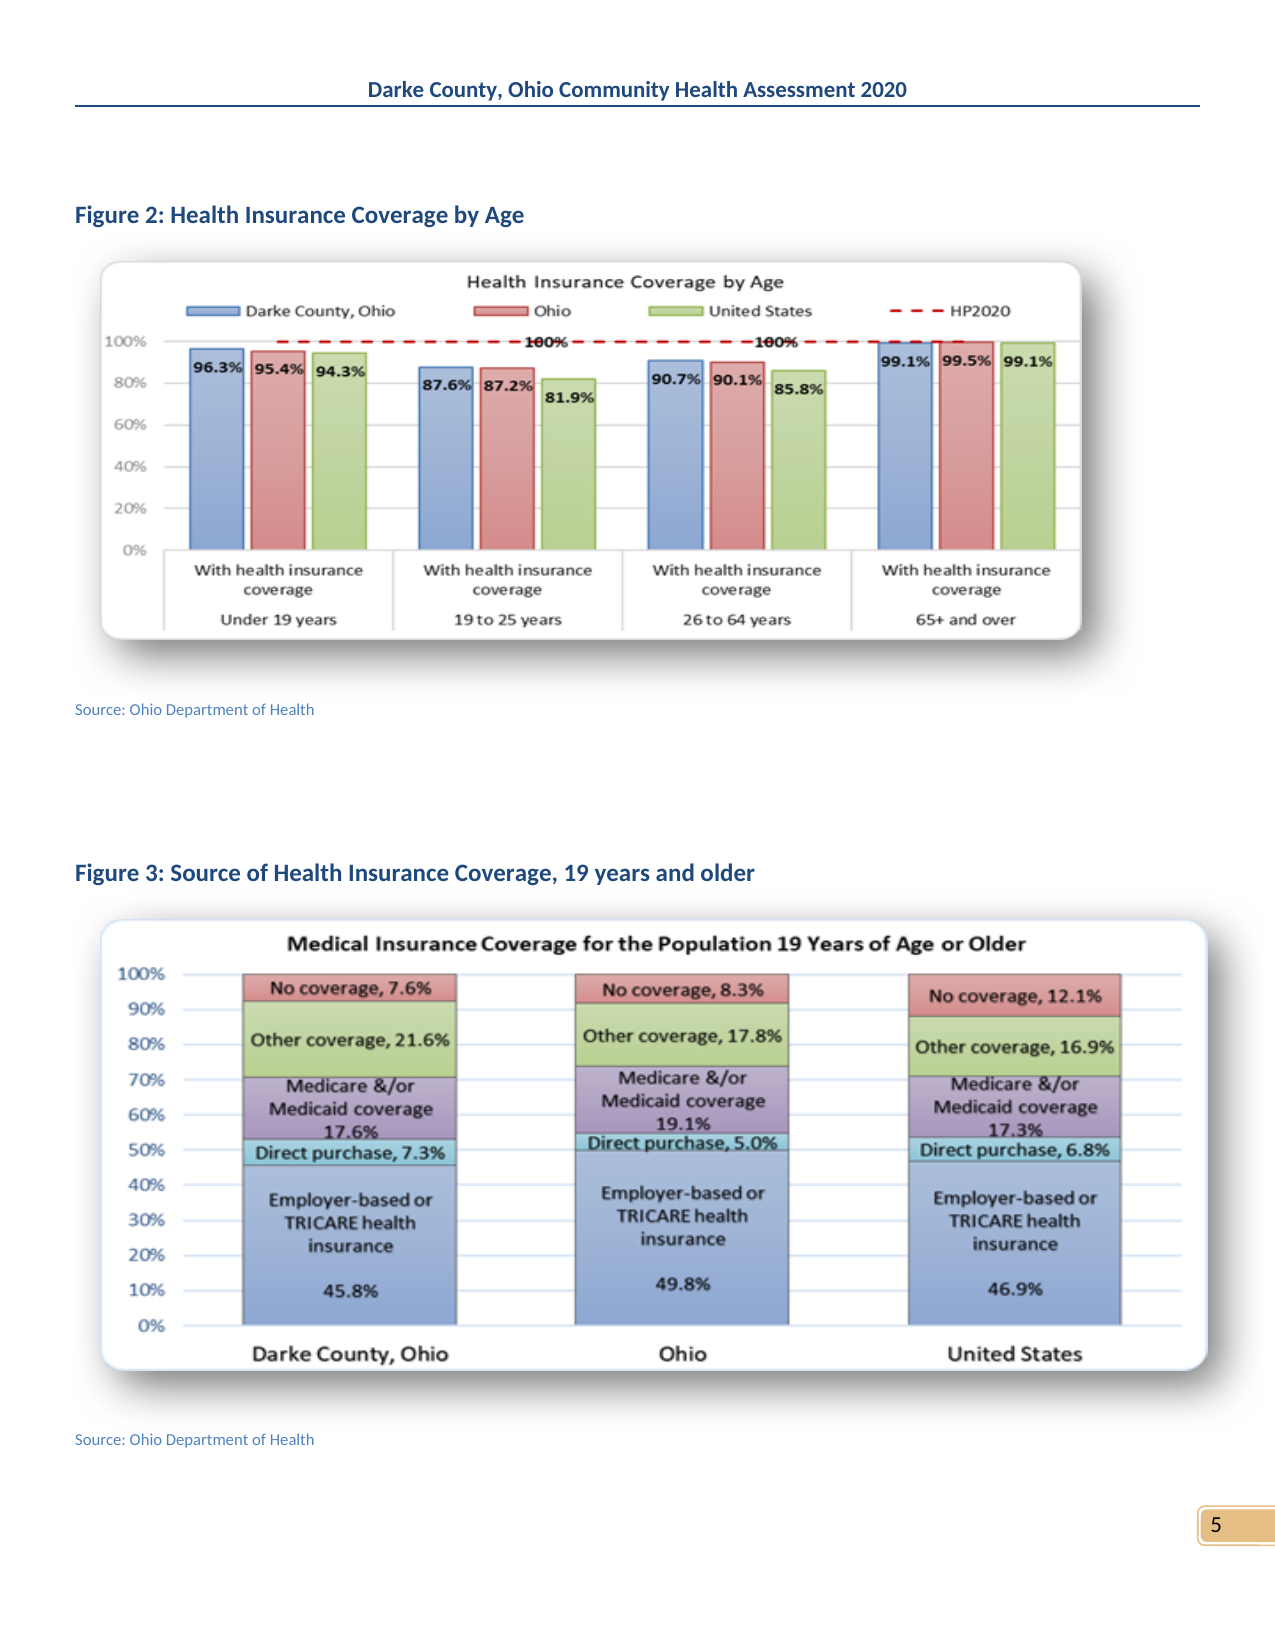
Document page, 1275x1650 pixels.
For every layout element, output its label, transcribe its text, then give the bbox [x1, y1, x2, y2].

text Source: Ohio Department of Health [75, 699, 1200, 719]
picture [100, 261, 1082, 640]
text Figure 2: Health Insurance Coverage by Age [75, 199, 1200, 230]
text Source: Ohio Department of Health [75, 1429, 1200, 1449]
picture [100, 919, 1208, 1371]
text Figure 3: Source of Health Insurance Coverage, 19 years and older [75, 857, 1200, 888]
